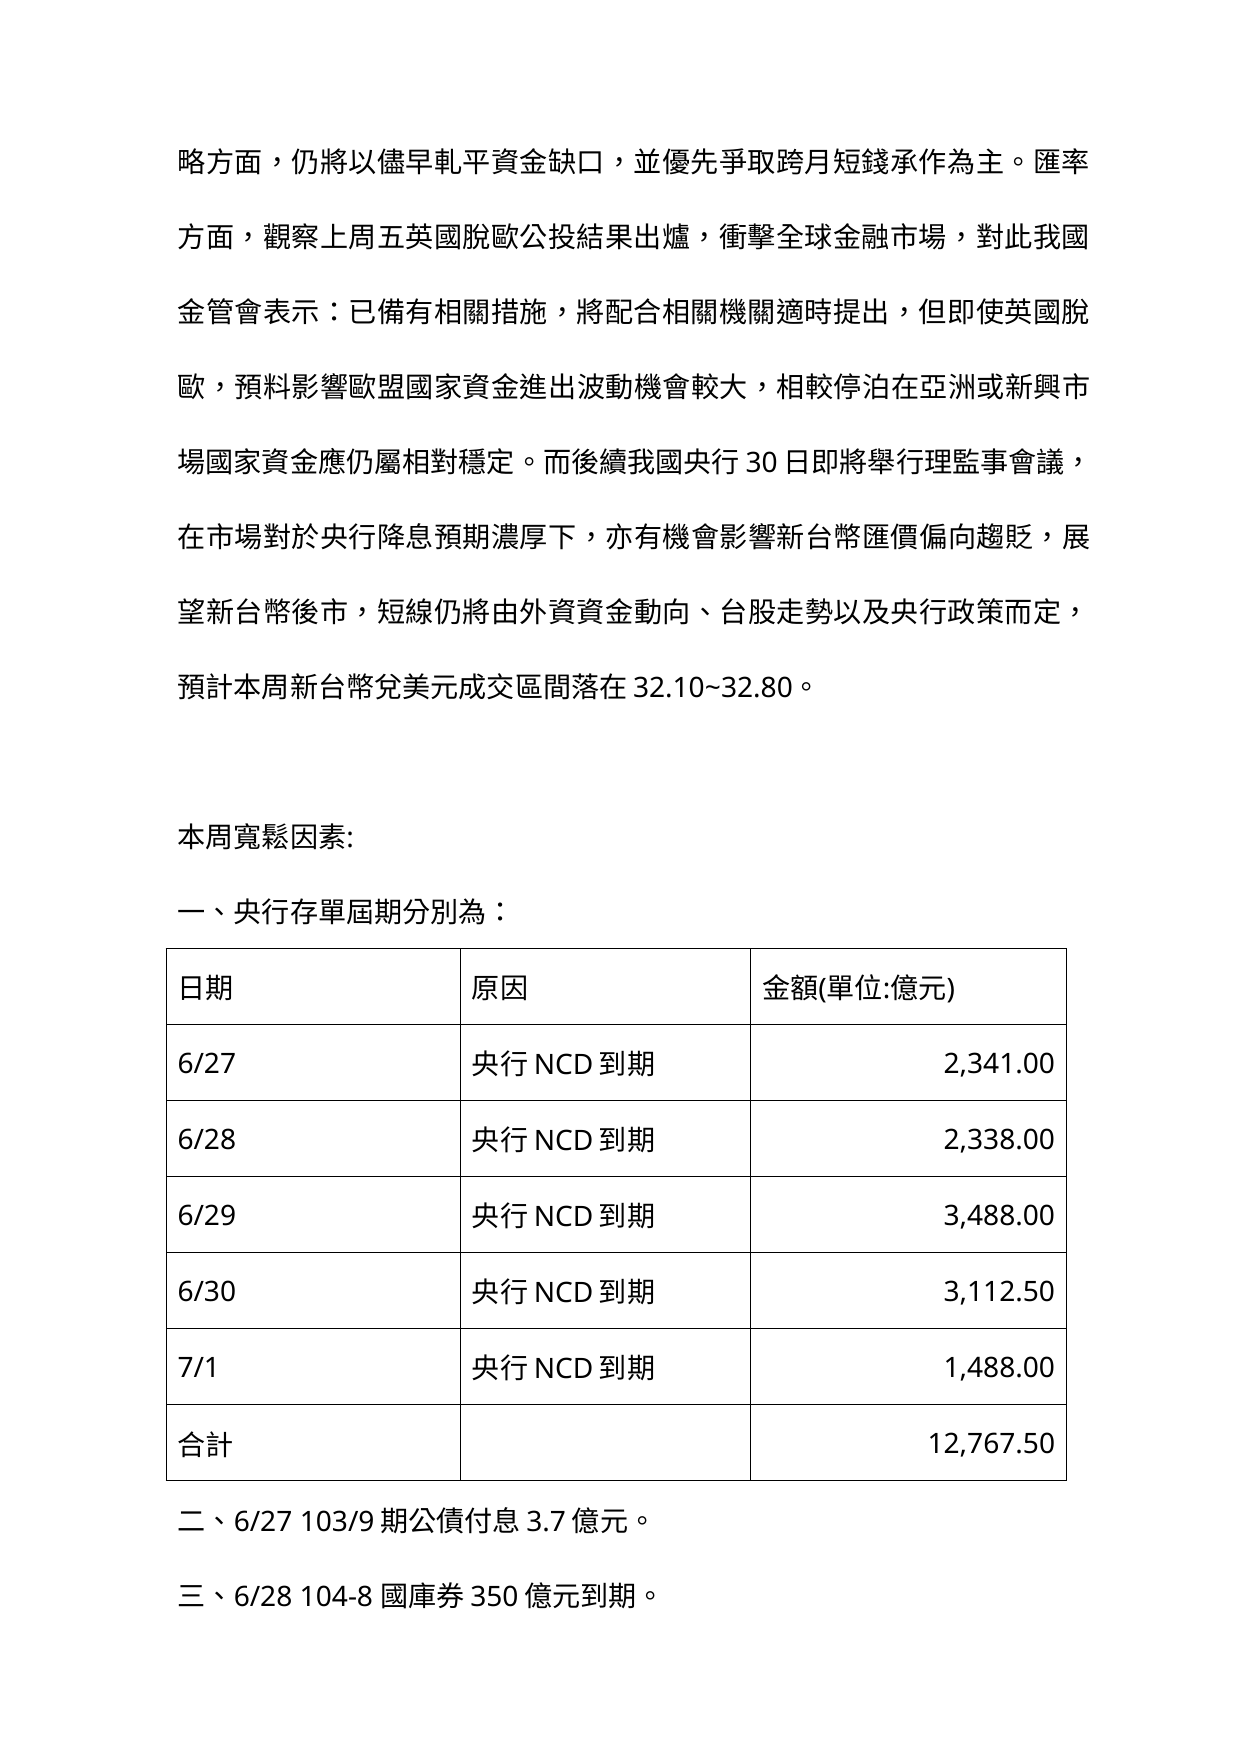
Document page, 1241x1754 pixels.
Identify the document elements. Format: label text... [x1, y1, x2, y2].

table_cell 央行NCD到期 [461, 1329, 750, 1404]
table_cell 6/28 [167, 1101, 460, 1176]
table_cell 6/30 [167, 1253, 460, 1328]
table_header 原因 [461, 949, 750, 1024]
table_cell 7/1 [167, 1329, 460, 1404]
table_header 金額(單位:億元) [751, 949, 1066, 1024]
table_cell 6/27 [167, 1025, 460, 1100]
table_cell 央行NCD到期 [461, 1101, 750, 1176]
text 二、6/27 103/9期公債付息3.7億元。 [177, 1481, 1093, 1556]
table_cell 央行NCD到期 [461, 1025, 750, 1100]
table_cell 6/29 [167, 1177, 460, 1252]
table_cell 1,488.00 [751, 1329, 1066, 1404]
text 本周寬鬆因素: [177, 798, 1093, 873]
table_cell 3,488.00 [751, 1177, 1066, 1252]
table_cell 12,767.50 [751, 1405, 1066, 1480]
table_cell [461, 1405, 750, 1480]
table_cell 3,112.50 [751, 1253, 1066, 1328]
table_cell 2,341.00 [751, 1025, 1066, 1100]
table_cell 央行NCD到期 [461, 1177, 750, 1252]
table_header 日期 [167, 949, 460, 1024]
table_cell 合計 [167, 1405, 460, 1480]
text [177, 123, 1093, 723]
table_cell 2,338.00 [751, 1101, 1066, 1176]
table_cell 央行NCD到期 [461, 1253, 750, 1328]
text 一、央行存單屆期分別為： [177, 873, 1093, 948]
text 三、6/28 104-8 國庫券350億元到期。 [177, 1556, 1093, 1631]
